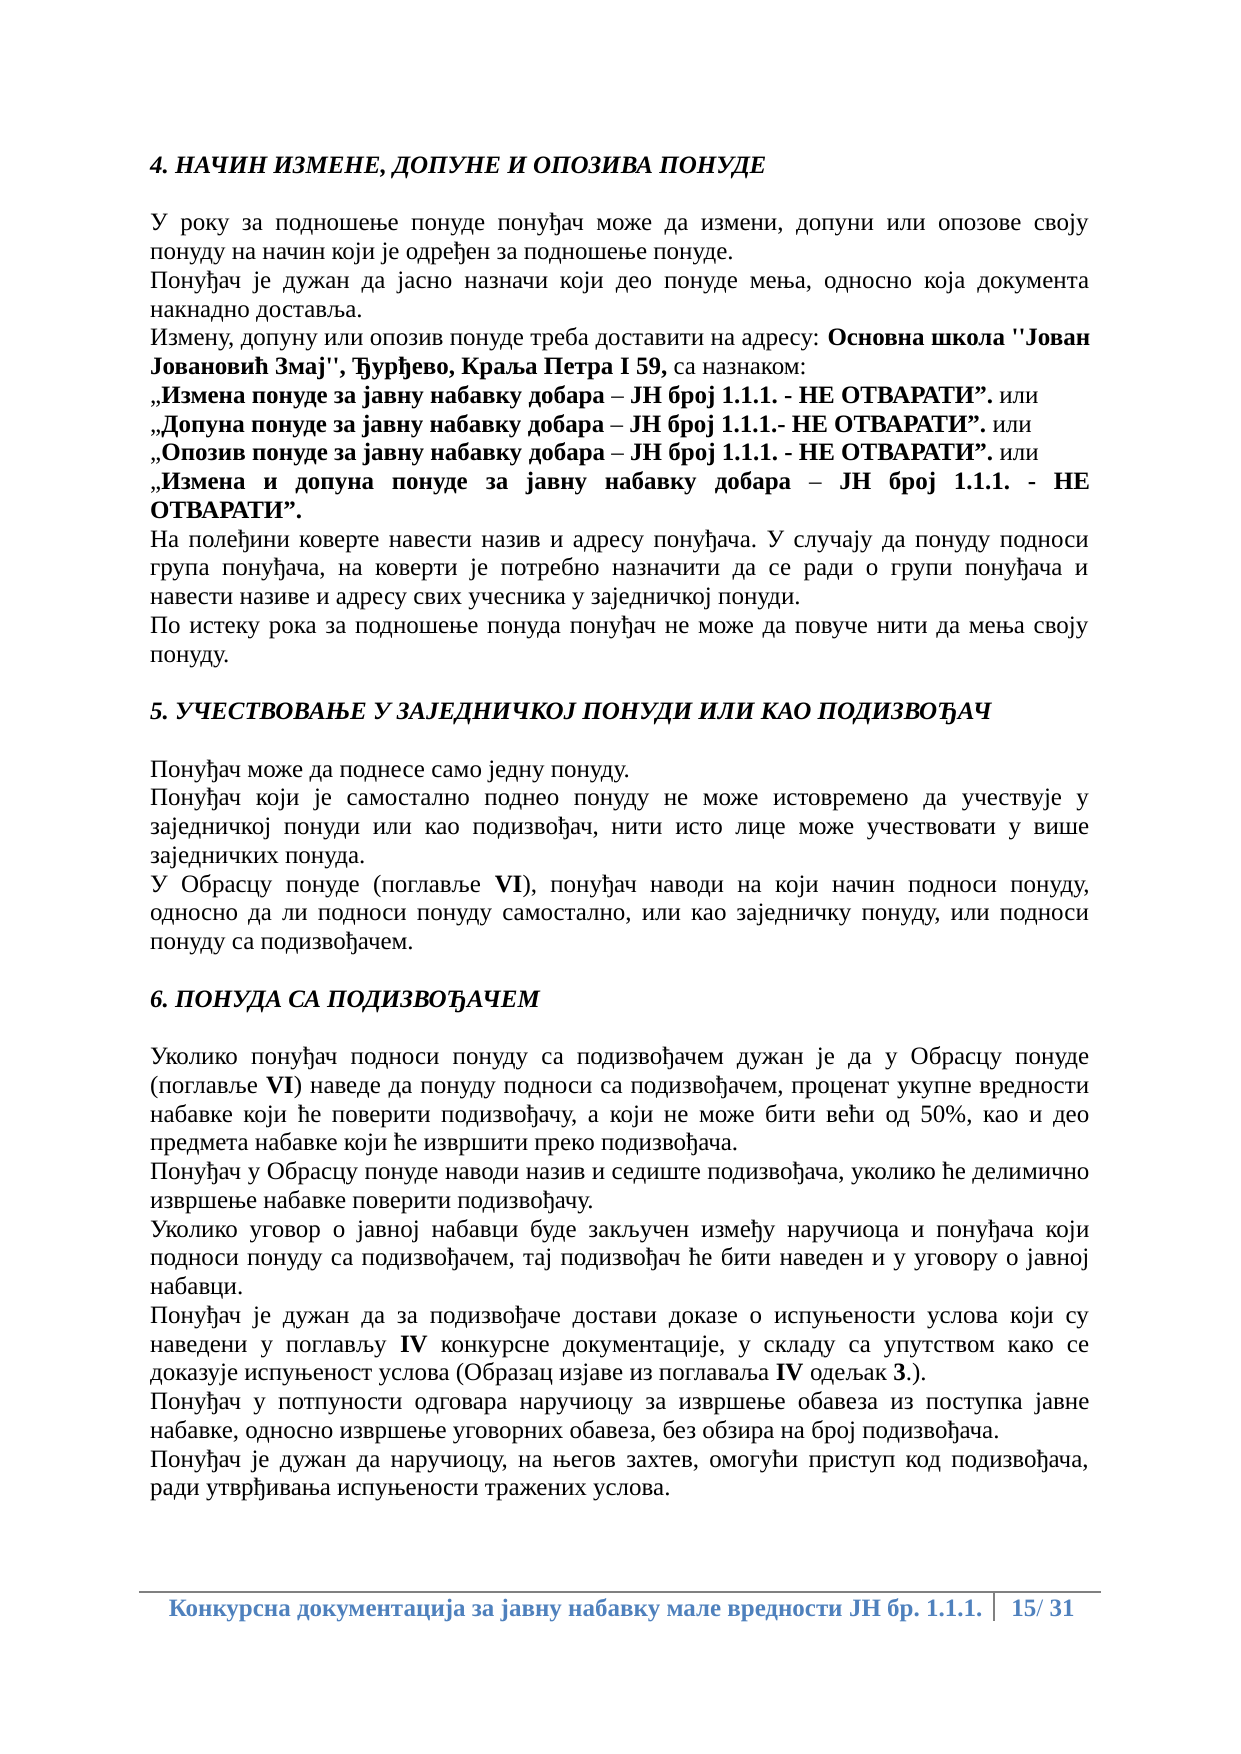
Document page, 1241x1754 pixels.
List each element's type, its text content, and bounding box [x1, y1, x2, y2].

text Понуђач је дужан да за подизвођаче достави доказе о испуњености услова који су наведени у поглављу IV конкурсне документације, у складу са упутством како се доказује испуњеност услова (Образац изјаве из поглаваља IV одељак 3.). [150, 1300, 1090, 1386]
text 5. УЧЕСТВОВАЊЕ У ЗАЈЕДНИЧКОЈ ПОНУДИ ИЛИ КАО ПОДИЗВОЂАЧ [150, 696, 1090, 725]
text Измену, допуну или опозив понуде треба доставити на адресу: Основна школа ''Јован Јовановић Змај'', Ђурђево, Краља Петра I 59, са назнаком: [150, 322, 1090, 380]
text Уколико понуђач подноси понуду са подизвођачем дужан је да у Обрасцу понуде (поглавље VI) наведе да понуду подноси са подизвођачем, проценат укупне вредности набавке који ће поверити подизвођачу, а који не може бити већи од 50%, као и део предмета набавке који ће извршити преко подизвођача. [150, 1041, 1090, 1156]
text Понуђач који је самостално поднео понуду не може истовремено да учествује у заједничкој понуди или као подизвођач, нити исто лице може учествовати у више заједничких понуда. [150, 782, 1090, 869]
text 4. НАЧИН ИЗМЕНЕ, ДОПУНЕ И ОПОЗИВА ПОНУДЕ [150, 150, 1090, 179]
text Понуђач је дужан да јасно назначи који део понуде мења, односно која документа накнадно доставља. [150, 265, 1090, 322]
text У року за подношење понуде понуђач може да измени, допуни или опозове своју понуду на начин који је одређен за подношење понуде. [150, 207, 1090, 265]
text Понуђач у потпуности одговара наручиоцу за извршење обавеза из поступка јавне набавке, односно извршење уговорних обавеза, без обзира на број подизвођача. [150, 1386, 1090, 1444]
text „Допуна понуде за јавну набавку добара – ЈН број 1.1.1.- НЕ ОТВАРАТИ”. или [150, 409, 1090, 437]
text Понуђач је дужан да наручиоцу, на његов захтев, омогући приступ код подизвођача, ради утврђивања испуњености тражених услова. [150, 1444, 1090, 1501]
text Понуђач може да поднесе само једну понуду. [150, 754, 1090, 782]
text „Измена понуде за јавну набавку добара – ЈН број 1.1.1. - НЕ ОТВАРАТИ”. или [150, 380, 1090, 409]
text По истеку рока за подношење понуда понуђач не може да повуче нити да мења своју понуду. [150, 610, 1090, 667]
text „Опозив понуде за јавну набавку добара – ЈН број 1.1.1. - НЕ ОТВАРАТИ”. или [150, 437, 1090, 466]
text У Обрасцу понуде (поглавље VI), понуђач наводи на који начин подноси понуду, односно да ли подноси понуду самостално, или као заједничку понуду, или подноси понуду са подизвођачем. [150, 869, 1090, 955]
text На полеђини коверте навести назив и адресу понуђача. У случају да понуду подноси група понуђача, на коверти је потребно назначити да се ради о групи понуђача и навести називе и адресу свих учесника у заједничкој понуди. [150, 524, 1090, 610]
text „Измена и допуна понуде за јавну набавку добара – ЈН број 1.1.1. - НЕ ОТВАРАТИ”. [150, 466, 1090, 524]
text Понуђач у Обрасцу понуде наводи назив и седиште подизвођача, уколико ће делимично извршење набавке поверити подизвођачу. [150, 1156, 1090, 1214]
text Уколико уговор о јавној набавци буде закључен између наручиоца и понуђача који подноси понуду са подизвођачем, тај подизвођач ће бити наведен и у уговору о јавној набавци. [150, 1214, 1090, 1300]
text 6. ПОНУДА СА ПОДИЗВОЂАЧЕМ [150, 984, 1090, 1012]
